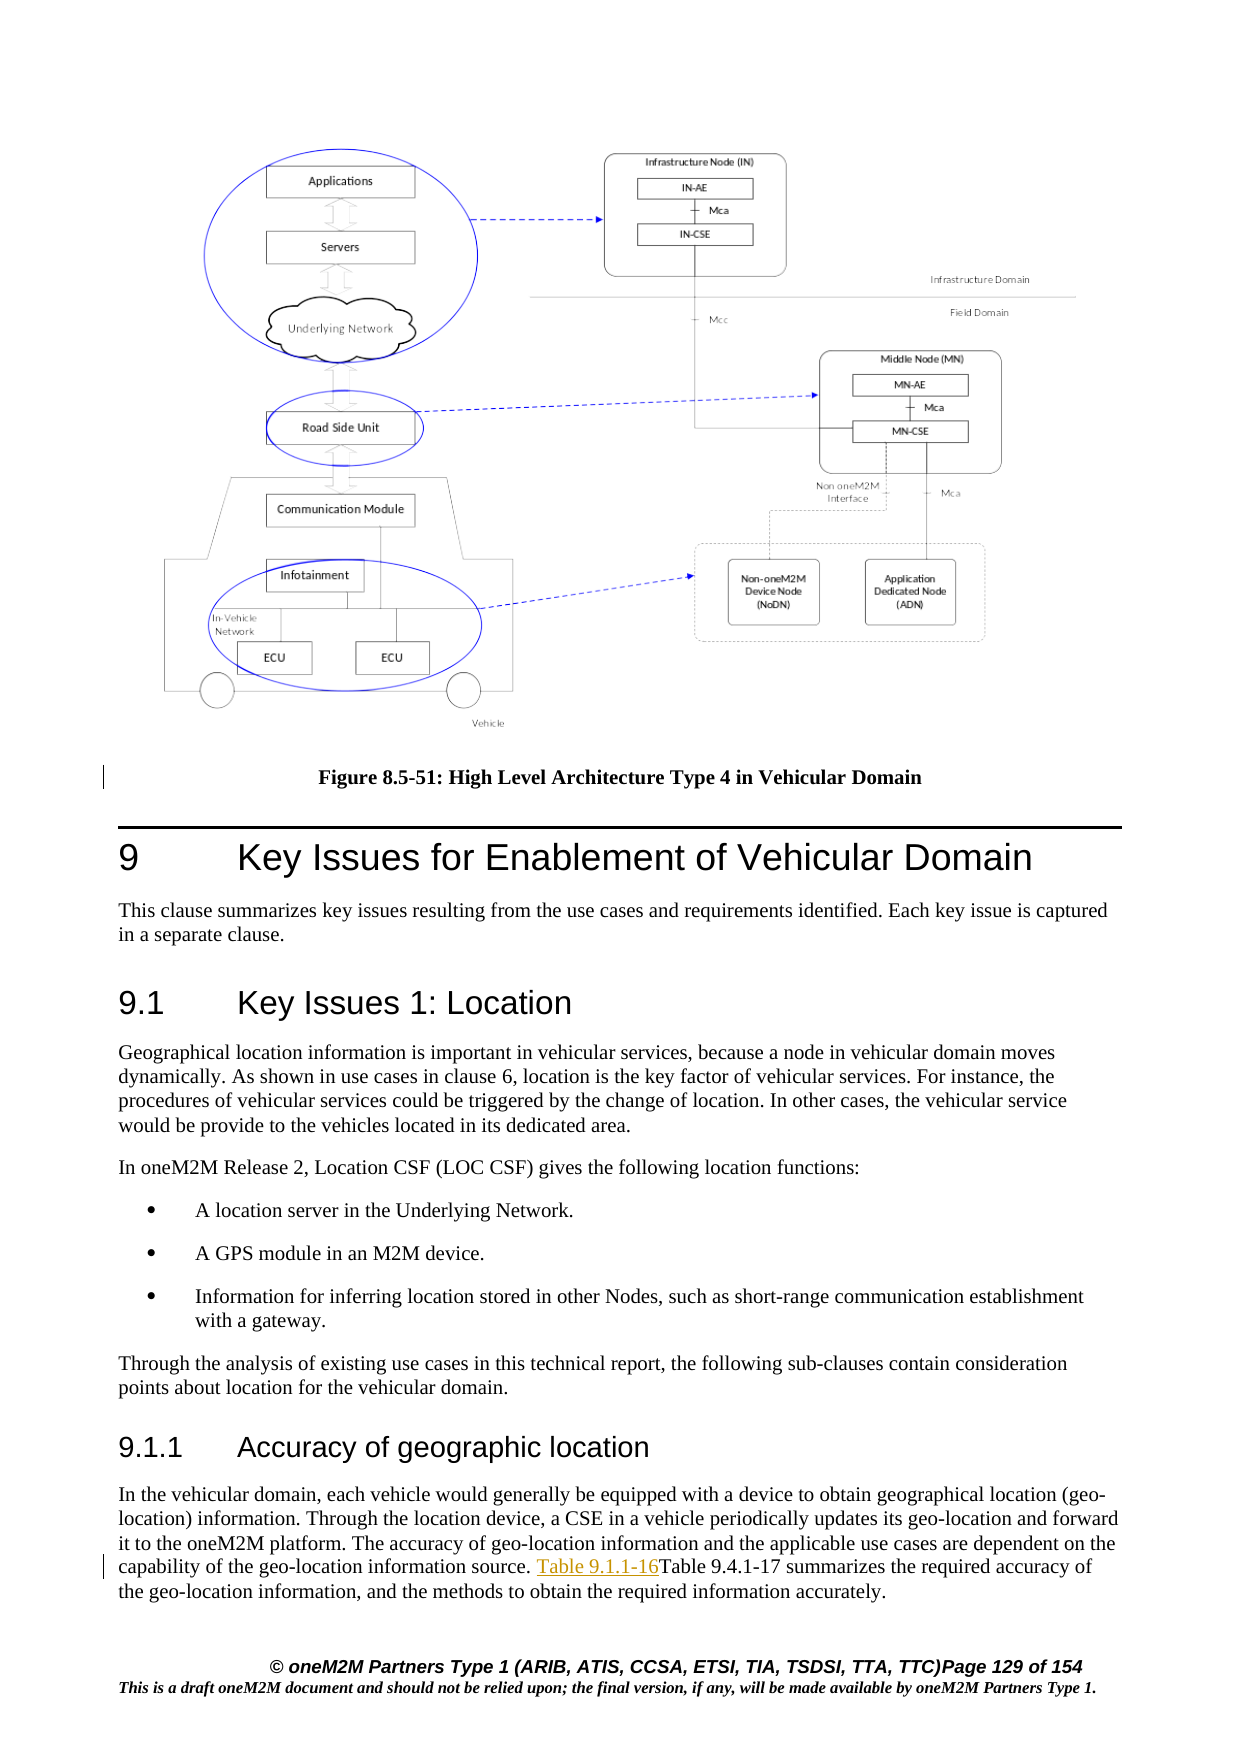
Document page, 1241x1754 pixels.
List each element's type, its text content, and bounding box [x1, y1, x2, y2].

text In the vehicular domain, each vehicle would generally be equipped with a device to obtain geographical location (geo-location) information. Through the location device, a CSE in a vehicle periodically updates its geo-location and forward it to the oneM2M platform. The accuracy of geo-location information and the applicable use cases are dependent on the capability of the geo-location information source. summarizes the required accuracy of the geo-location information, and the methods to obtain the required information accurately. [118, 1482, 1122, 1603]
subtitle Accuracy of geographic location [118, 1430, 1122, 1463]
text Information for inferring location stored in other Nodes, such as short-range communication establishment with a gateway. [148, 1284, 1122, 1332]
subtitle Key Issues for Enablement of Vehicular Domain [118, 829, 1122, 879]
text A GPS module in an M2M device. [148, 1241, 1122, 1265]
text This clause summarizes key issues resulting from the use cases and requirements identified. Each key issue is captured in a separate clause. [118, 897, 1122, 946]
text A location server in the Underlying Network. [148, 1198, 1122, 1222]
text In oneM2M Release 2, Location CSF (LOC CSF) gives the following location functions: [118, 1155, 1122, 1179]
text Through the analysis of existing use cases in this technical report, the following sub-clauses contain consideration points about location for the vehicular domain. [118, 1351, 1122, 1399]
subtitle Key Issues 1: Location [118, 983, 1122, 1022]
text Geographical location information is important in vehicular services, because a node in vehicular domain moves dynamically. As shown in use cases in clause 6, location is the key factor of vehicular services. For instance, the procedures of vehicular services could be triggered by the change of location. In other cases, the vehicular service would be provide to the vehicles located in its dedicated area. [118, 1040, 1122, 1137]
